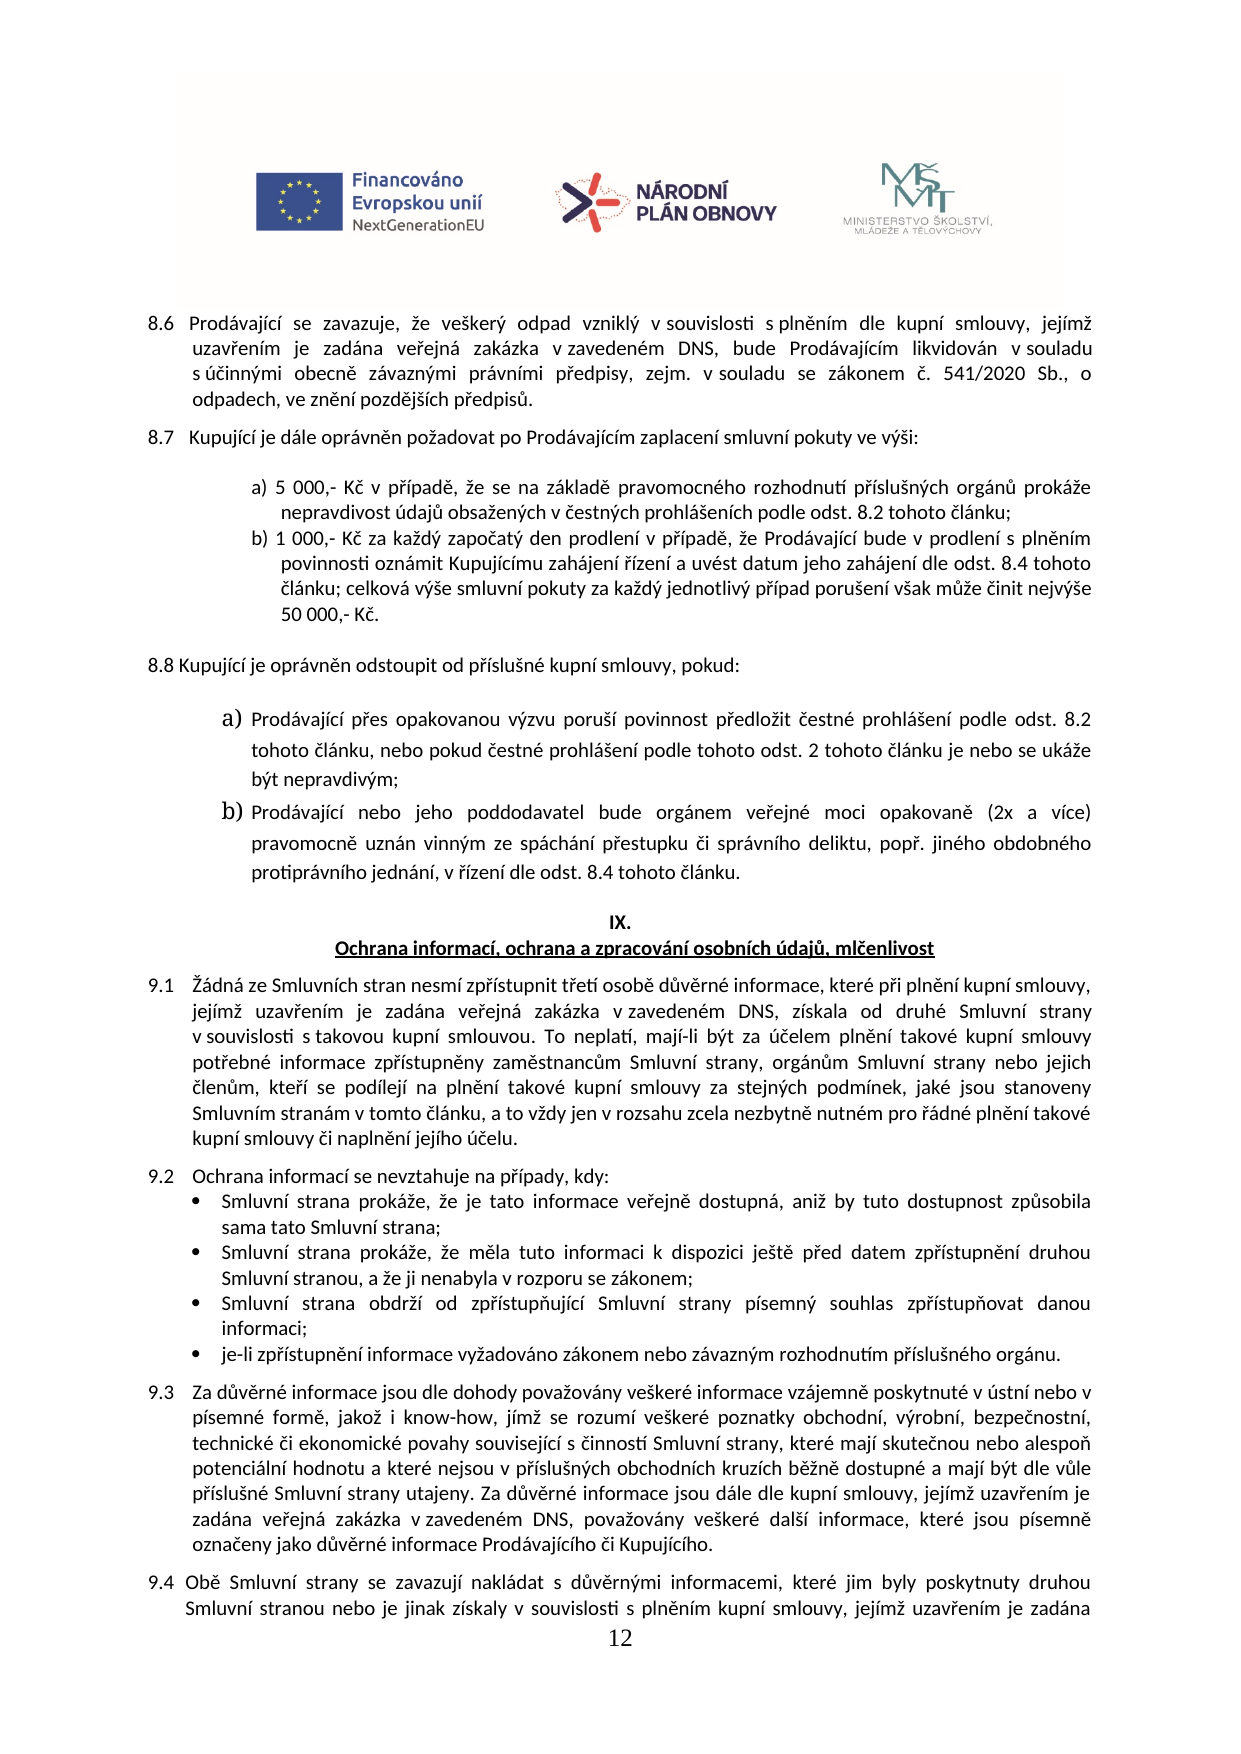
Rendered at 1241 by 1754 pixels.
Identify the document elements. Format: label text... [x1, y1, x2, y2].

picture [177, 73, 1064, 310]
list Ochrana informací se nevztahuje na případy, kdy: [148, 1163, 1093, 1188]
text Ochrana informací, ochrana a zpracování osobních údajů, mlčenlivost [177, 935, 1093, 960]
list je-li zpřístupnění informace vyžadováno zákonem nebo závazným rozhodnutím příslušného orgánu. [192, 1341, 1093, 1366]
list Žádná ze Smluvních stran nesmí zpřístupnit třetí osobě důvěrné informace, které při plnění kupní smlouvy, jejímž uzavřením je zadána veřejná zakázka v zavedeném DNS, získala od druhé Smluvní strany v souvislosti s takovou kupní smlouvou. To neplatí, mají-li být za účelem plnění takové kupní smlouvy potřebné informace zpřístupněny zaměstnancům Smluvní strany, orgánům Smluvní strany nebo jejich členům, kteří se podílejí na plnění takové kupní smlouvy za stejných podmínek, jaké jsou stanoveny Smluvním stranám v tomto článku, a to vždy jen v rozsahu zcela nezbytně nutném pro řádné plnění takové kupní smlouvy či naplnění jejího účelu. [148, 973, 1093, 1151]
text IX. [148, 909, 1093, 935]
list b) 1 000,- Kč za každý započatý den prodlení v případě, že Prodávající bude v prodlení s plněním povinnosti oznámit Kupujícímu zahájení řízení a uvést datum jeho zahájení dle odst. 8.4 tohoto článku; celková výše smluvní pokuty za každý jednotlivý případ porušení však může činit nejvýše 50 000,- Kč. [251, 525, 1093, 626]
list Prodávající se zavazuje, že veškerý odpad vzniklý v souvislosti s plněním dle kupní smlouvy, jejímž uzavřením je zadána veřejná zakázka v zavedeném DNS, bude Prodávajícím likvidován v souladu s účinnými obecně závaznými právními předpisy, zejm. v souladu se zákonem č. 541/2020 Sb., o odpadech, ve znění pozdějších předpisů. [148, 310, 1093, 411]
text 8.8 Kupující je oprávněn odstoupit od příslušné kupní smlouvy, pokud: [148, 652, 1093, 677]
list Smluvní strana prokáže, že měla tuto informaci k dispozici ještě před datem zpřístupnění druhou Smluvní stranou, a že ji nenabyla v rozporu se zákonem; [192, 1239, 1093, 1290]
list Prodávající přes opakovanou výzvu poruší povinnost předložit čestné prohlášení podle odst. 8.2 tohoto článku, nebo pokud čestné prohlášení podle tohoto odst. 2 tohoto článku je nebo se ukáže být nepravdivým; [221, 702, 1093, 791]
list Smluvní strana prokáže, že je tato informace veřejně dostupná, aniž by tuto dostupnost způsobila sama tato Smluvní strana; [192, 1188, 1093, 1239]
list Prodávající nebo jeho poddodavatel bude orgánem veřejné moci opakovaně (2x a více) pravomocně uznán vinným ze spáchání přestupku či správního deliktu, popř. jiného obdobného protiprávního jednání, v řízení dle odst. 8.4 tohoto článku. [221, 795, 1093, 885]
list Za důvěrné informace jsou dle dohody považovány veškeré informace vzájemně poskytnuté v ústní nebo v písemné formě, jakož i know-how, jímž se rozumí veškeré poznatky obchodní, výrobní, bezpečnostní, technické či ekonomické povahy související s činností Smluvní strany, které mají skutečnou nebo alespoň potenciální hodnotu a které nejsou v příslušných obchodních kruzích běžně dostupné a mají být dle vůle příslušné Smluvní strany utajeny. Za důvěrné informace jsou dále dle kupní smlouvy, jejímž uzavřením je zadána veřejná zakázka v zavedeném DNS, považovány veškeré další informace, které jsou písemně označeny jako důvěrné informace Prodávajícího či Kupujícího. [148, 1379, 1093, 1557]
list Kupující je dále oprávněn požadovat po Prodávajícím zaplacení smluvní pokuty ve výši: [148, 424, 1093, 449]
list a) 5 000,- Kč v případě, že se na základě pravomocného rozhodnutí příslušných orgánů prokáže nepravdivost údajů obsažených v čestných prohlášeních podle odst. 8.2 tohoto článku; [251, 474, 1093, 525]
list Smluvní strana obdrží od zpřístupňující Smluvní strany písemný souhlas zpřístupňovat danou informaci; [192, 1290, 1093, 1341]
